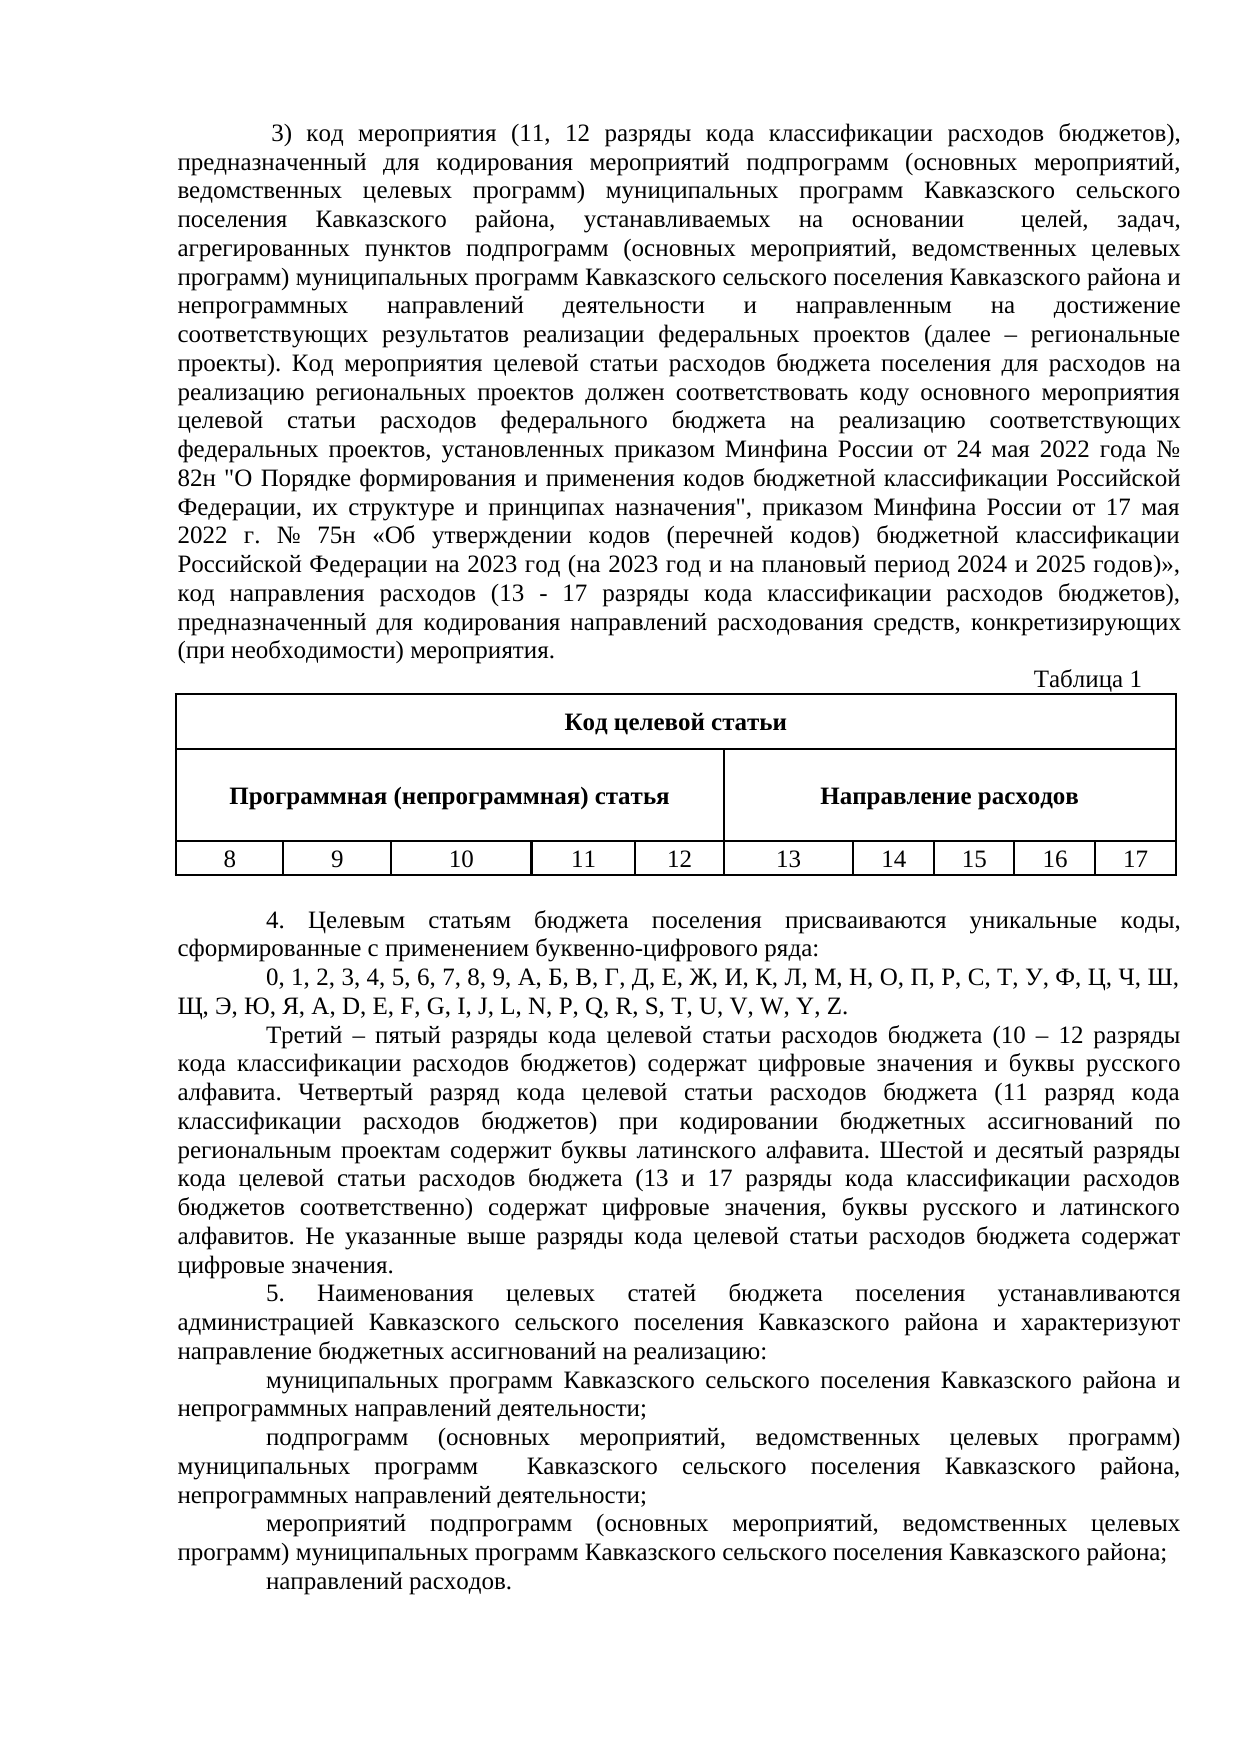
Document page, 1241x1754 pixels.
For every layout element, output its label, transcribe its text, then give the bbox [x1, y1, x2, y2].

text 4. Целевым статьям бюджета поселения присваиваются уникальные коды, сформированные с применением буквенно-цифрового ряда: [177, 905, 1181, 962]
table_cell Программная (непрограммная) статья [177, 750, 723, 840]
table_cell 9 [284, 842, 390, 874]
text муниципальных программ Кавказского сельского поселения Кавказского района и непрограммных направлений деятельности; [177, 1365, 1181, 1422]
table_cell 12 [636, 842, 723, 874]
table_cell Направление расходов [725, 750, 1175, 840]
table_header Код целевой статьи [177, 695, 1175, 748]
text мероприятий подпрограмм (основных мероприятий, ведомственных целевых программ) муниципальных программ Кавказского сельского поселения Кавказского района; [177, 1508, 1181, 1566]
table_cell 8 [177, 842, 282, 874]
text направлений расходов. [177, 1566, 1181, 1595]
table_cell 16 [1015, 842, 1094, 874]
table_cell 13 [725, 842, 852, 874]
text Третий – пятый разряды кода целевой статьи расходов бюджета (10 – 12 разряды кода классификации расходов бюджетов) содержат цифровые значения и буквы русского алфавита. Четвертый разряд кода целевой статьи расходов бюджета (11 разряд кода классификации расходов бюджетов) при кодировании бюджетных ассигнований по региональным проектам содержит буквы латинского алфавита. Шестой и десятый разряды кода целевой статьи расходов бюджета (13 и 17 разряды кода классификации расходов бюджетов соответственно) содержат цифровые значения, буквы русского и латинского алфавитов. Не указанные выше разряды кода целевой статьи расходов бюджета содержат цифровые значения. [177, 1020, 1181, 1278]
table_cell 17 [1096, 842, 1175, 874]
table_cell 15 [935, 842, 1013, 874]
table_cell 11 [533, 842, 634, 874]
table_cell 10 [392, 842, 530, 874]
text 3) код мероприятия (11, 12 разряды кода классификации расходов бюджетов), предназначенный для кодирования мероприятий подпрограмм (основных мероприятий, ведомственных целевых программ) муниципальных программ Кавказского сельского поселения Кавказского района, устанавливаемых на основании целей, задач, агрегированных пунктов подпрограмм (основных мероприятий, ведомственных целевых программ) муниципальных программ Кавказского сельского поселения Кавказского района и непрограммных направлений деятельности и направленным на достижение соответствующих результатов реализации федеральных проектов (далее – региональные проекты). Код мероприятия целевой статьи расходов бюджета поселения для расходов на реализацию региональных проектов должен соответствовать коду основного мероприятия целевой статьи расходов федерального бюджета на реализацию соответствующих федеральных проектов, установленных приказом Минфина России от 24 мая 2022 года № 82н "О Порядке формирования и применения кодов бюджетной классификации Российской Федерации, их структуре и принципах назначения", приказом Минфина России от 17 мая 2022 г. № 75н «Об утверждении кодов (перечней кодов) бюджетной классификации Российской Федерации на 2023 год (на 2023 год и на плановый период 2024 и 2025 годов)», код направления расходов (13 - 17 разряды кода классификации расходов бюджетов), предназначенный для кодирования направлений расходования средств, конкретизирующих (при необходимости) мероприятия. [177, 118, 1181, 664]
table_cell 14 [854, 842, 933, 874]
text 0, 1, 2, 3, 4, 5, 6, 7, 8, 9, А, Б, В, Г, Д, Е, Ж, И, К, Л, М, Н, О, П, Р, С, Т, У, Ф, Ц, Ч, Ш, Щ, Э, Ю, Я, A, D, E, F, G, I, J, L, N, P, Q, R, S, T, U, V, W, Y, Z. [177, 962, 1181, 1020]
text подпрограмм (основных мероприятий, ведомственных целевых программ) муниципальных программ Кавказского сельского поселения Кавказского района, непрограммных направлений деятельности; [177, 1422, 1181, 1508]
text 5. Наименования целевых статей бюджета поселения устанавливаются администрацией Кавказского сельского поселения Кавказского района и характеризуют направление бюджетных ассигнований на реализацию: [177, 1278, 1181, 1365]
text Таблица 1 [177, 664, 1181, 693]
